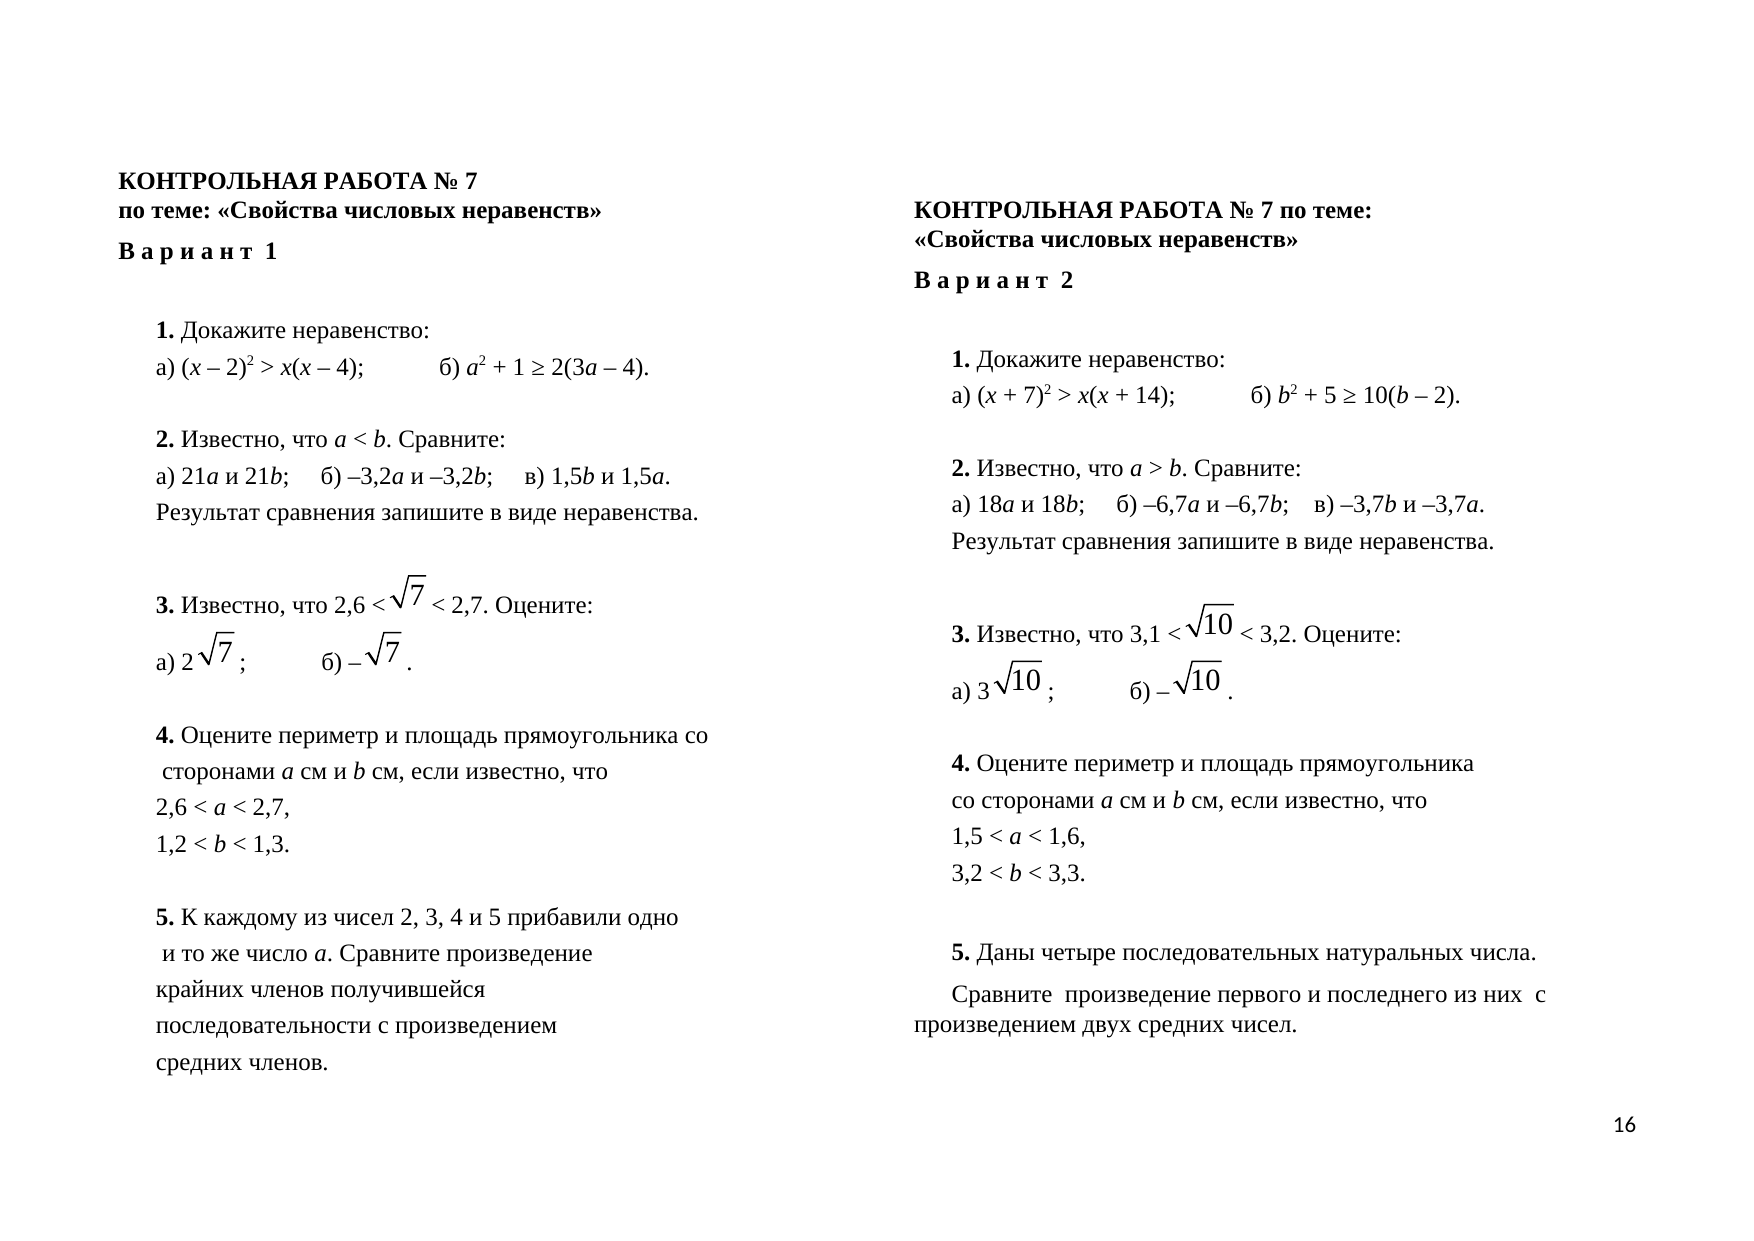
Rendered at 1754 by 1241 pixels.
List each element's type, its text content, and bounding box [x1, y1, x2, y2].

text а) 2; б) –. [118, 627, 840, 676]
text а) 21а и 21b; б) –3,2а и –3,2b; в) 1,5b и 1,5а. [118, 461, 840, 489]
text сторонами а см и b см, если известно, что [118, 756, 840, 785]
text 1,2 < b < 1,3. [118, 829, 840, 858]
text 1,5 < а < 1,6, [914, 821, 1636, 850]
text а) (x – 2)2 > x(x – 4); б) a2 + 1 ≥ 2(3a – 4). [118, 352, 840, 381]
text со сторонами а см и b см, если известно, что [914, 785, 1636, 814]
text 1. Докажите неравенство: [118, 315, 840, 344]
text Контрольная работа № 7 [118, 166, 840, 195]
text 1. Докажите неравенство: [914, 344, 1636, 373]
text а) 3; б) –. [914, 655, 1636, 704]
text 5. К каждому из чисел 2, 3, 4 и 5 прибавили одно [118, 902, 840, 930]
text а) (x + 7)2 > x(x + 14); б) b2 + 5 ≥ 10(b – 2). [914, 381, 1636, 409]
text 2. Известно, что а < b. Сравните: [118, 424, 840, 453]
text и то же число а. Сравните произведение [118, 938, 840, 967]
text 3,2 < b < 3,3. [914, 858, 1636, 886]
text 4. Оцените периметр и площадь прямоугольника [914, 748, 1636, 777]
text а) 18а и 18b; б) –6,7а и –6,7b; в) –3,7b и –3,7а. [914, 489, 1636, 518]
text 3. Известно, что 3,1 << 3,2. Оцените: [914, 599, 1636, 648]
text средних членов. [118, 1047, 840, 1076]
text 2,6 < а < 2,7, [118, 792, 840, 821]
text 5. Даны четыре последовательных натуральных числа. [914, 937, 1636, 965]
text Контрольная работа № 7 по теме: [914, 195, 1636, 224]
text по теме: «Свойства числовых неравенств» [118, 195, 840, 224]
text Сравните произведение первого и последнего из них с произведением двух средних чисел. [914, 979, 1636, 1038]
text 3. Известно, что 2,6 << 2,7. Оцените: [118, 570, 840, 619]
text Результат сравнения запишите в виде неравенства. [118, 497, 840, 526]
text крайних членов получившейся [118, 974, 840, 1003]
text В а р и а н т 2 [914, 265, 1636, 294]
text 2. Известно, что а > b. Сравните: [914, 453, 1636, 482]
text «Свойства числовых неравенств» [914, 224, 1636, 253]
text последовательности с произведением [118, 1011, 840, 1039]
text Результат сравнения запишите в виде неравенства. [914, 526, 1636, 555]
text В а р и а н т 1 [118, 236, 840, 265]
text 4. Оцените периметр и площадь прямоугольника со [118, 720, 840, 748]
